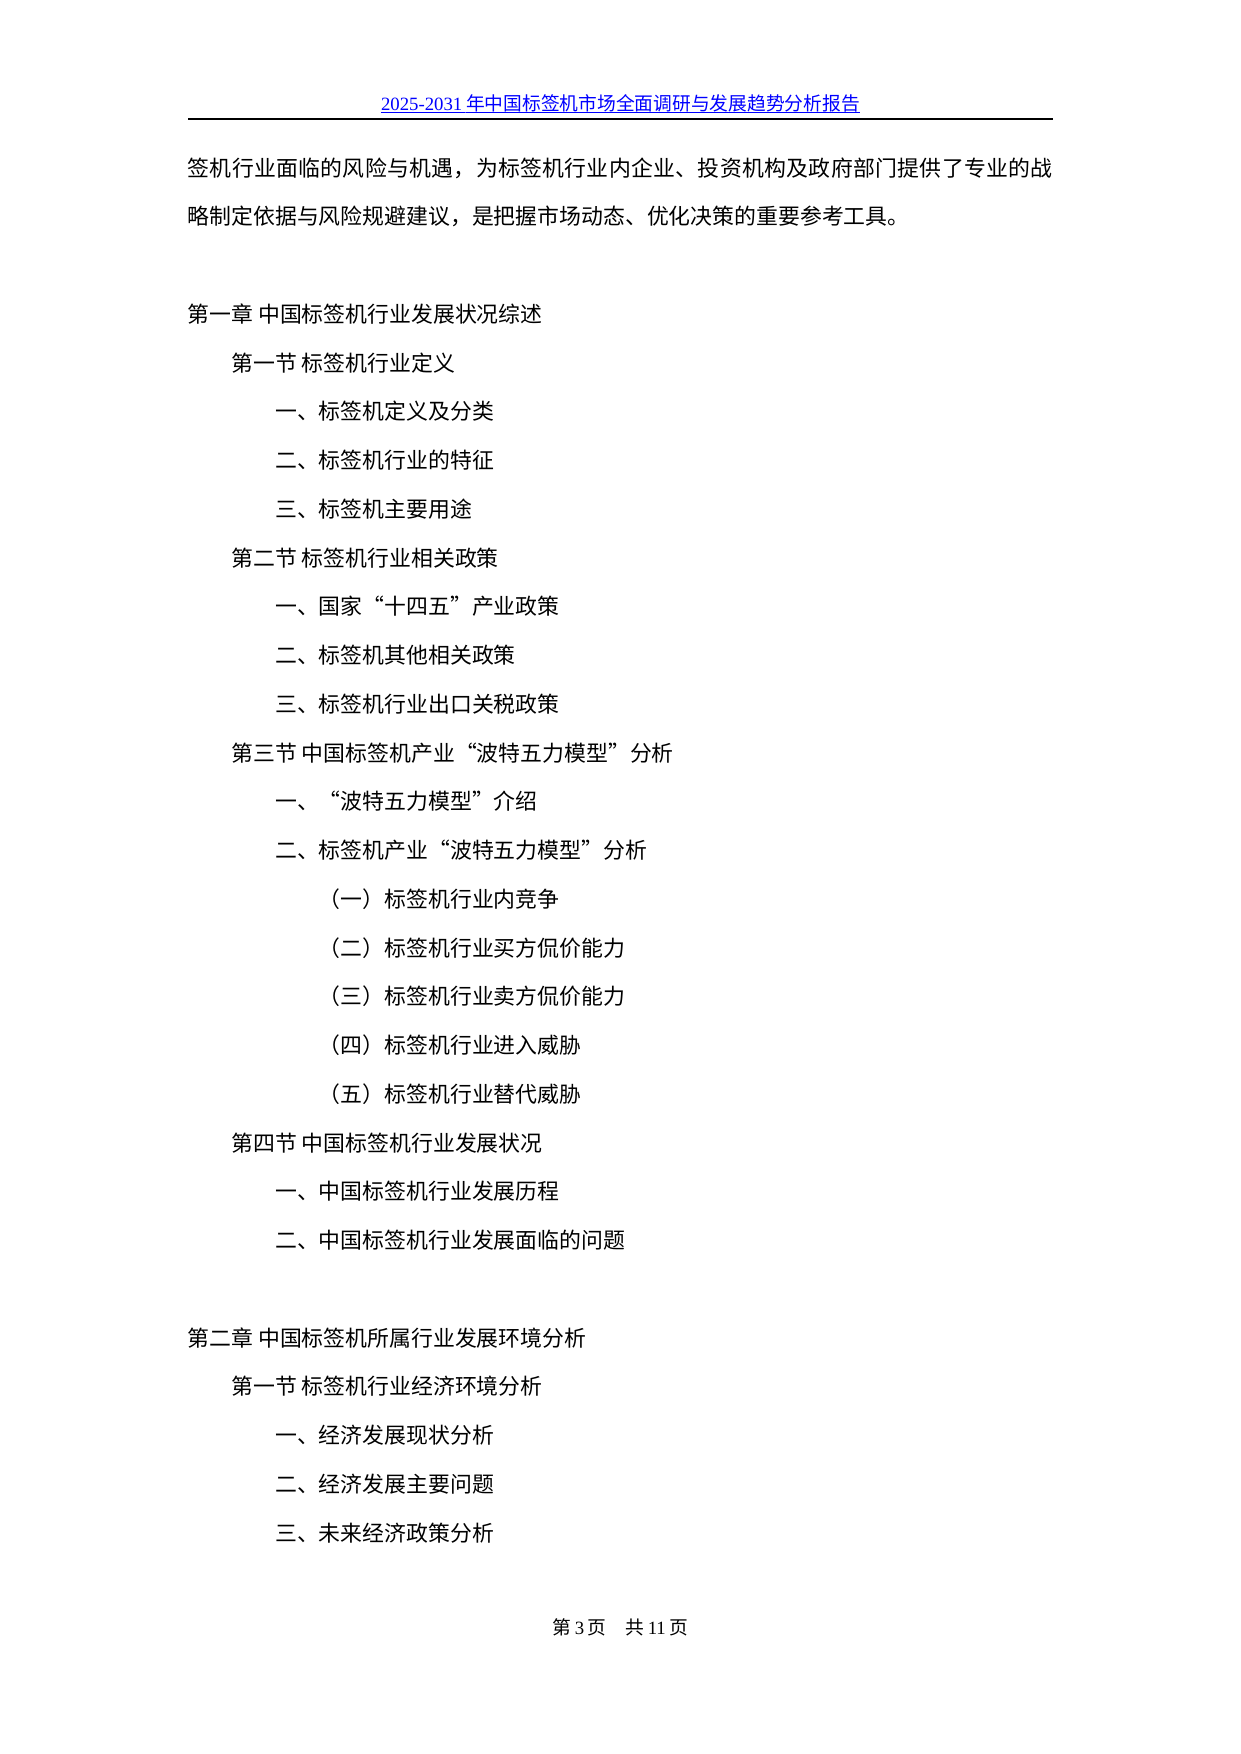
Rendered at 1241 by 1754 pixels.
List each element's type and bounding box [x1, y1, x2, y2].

text [187, 150, 1053, 1548]
